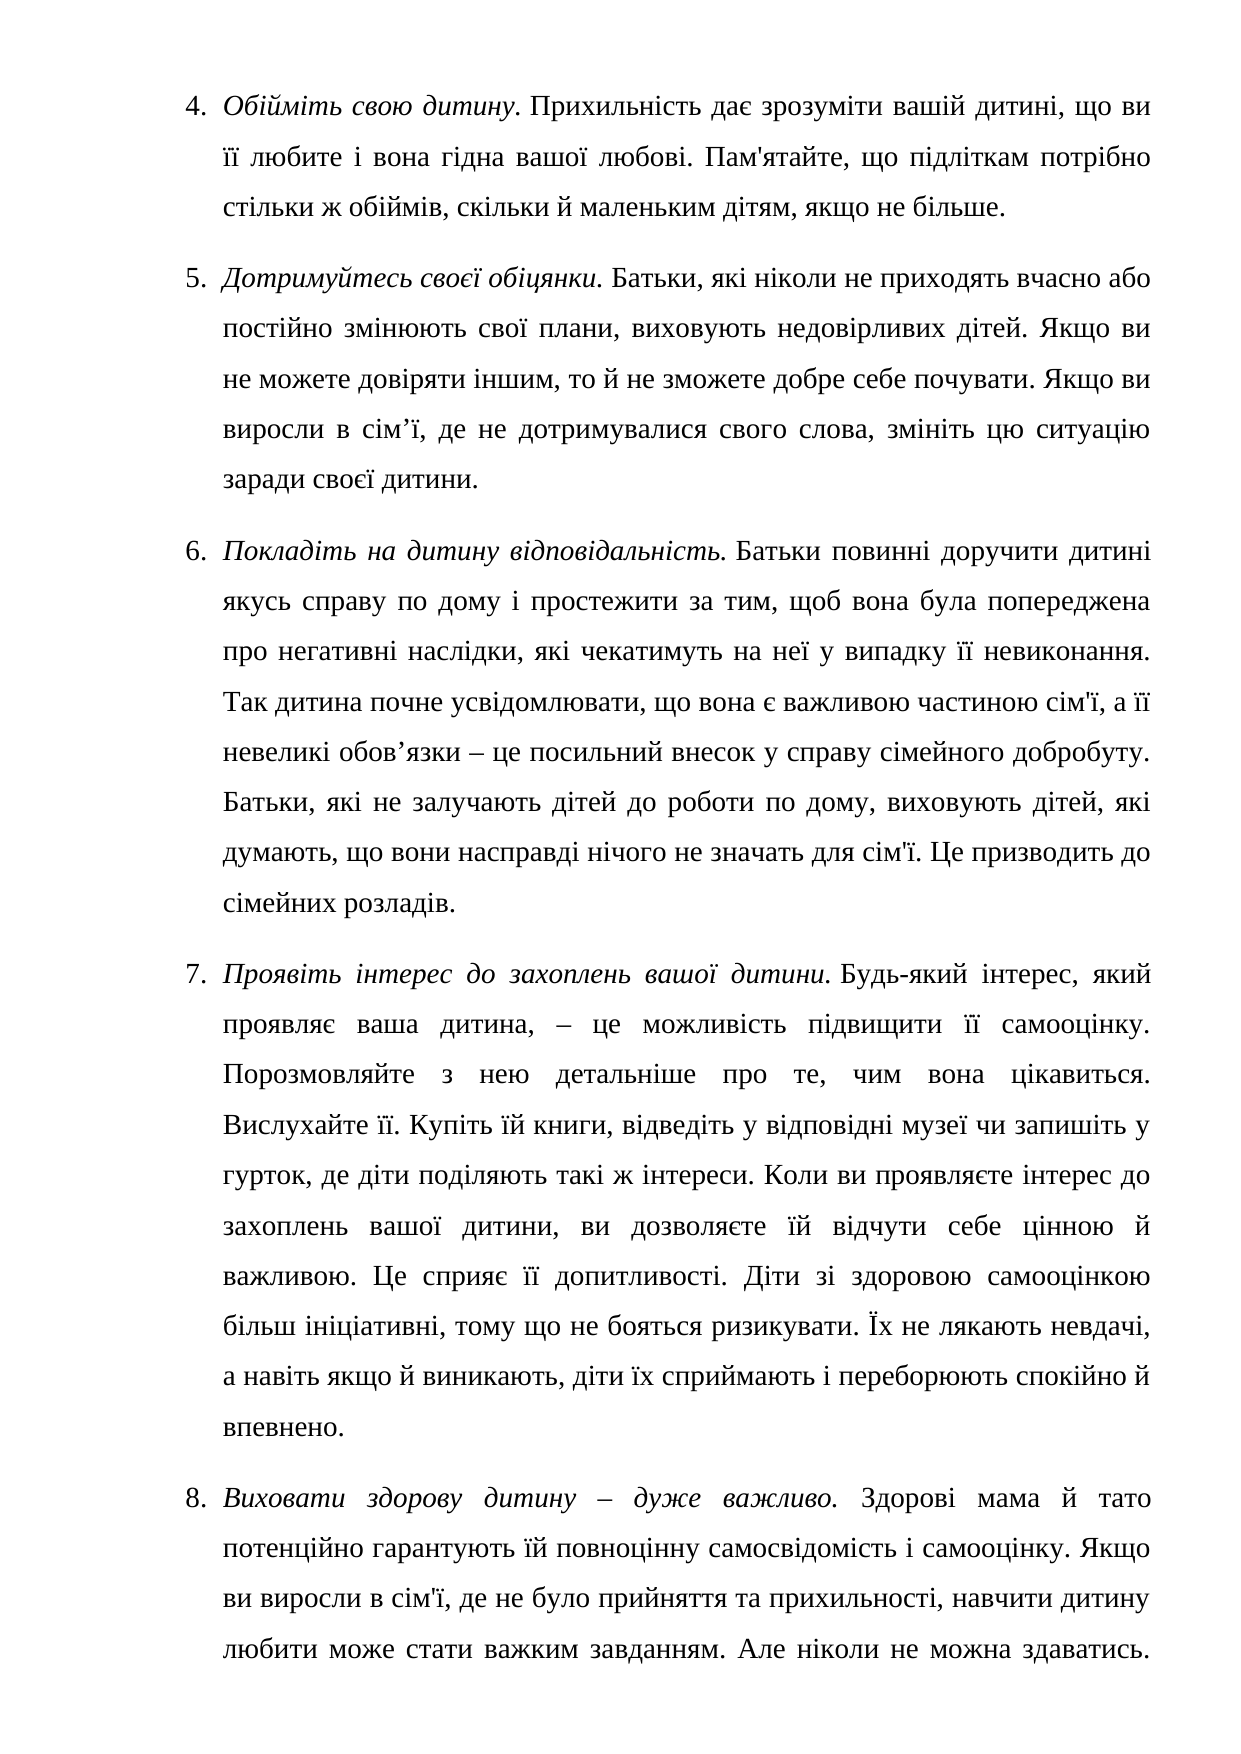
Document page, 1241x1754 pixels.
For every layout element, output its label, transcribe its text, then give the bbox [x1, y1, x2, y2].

list Покладіть на дитину відповідальність. Батьки повинні доручити дитині якусь справу по дому і простежити за тим, щоб вона була попереджена про негативні наслідки, які чекатимуть на неї у випадку її невиконання. Так дитина почне усвідомлювати, що вона є важливою частиною сім'ї, а її невеликі обов’язки – це посильний внесок у справу сімейного добробуту. Батьки, які не залучають дітей до роботи по дому, виховують дітей, які думають, що вони насправді нічого не значать для сім'ї. Це призводить до сімейних розладів. [185, 533, 1152, 918]
list Дотримуйтесь своєї обіцянки. Батьки, які ніколи не приходять вчасно або постійно змінюють свої плани, виховують недовірливих дітей. Якщо ви не можете довіряти іншим, то й не зможете добре себе почувати. Якщо ви виросли в сім’ї, де не дотримувалися свого слова, змініть цю ситуацію заради своєї дитини. [185, 260, 1152, 495]
list Обійміть свою дитину. Прихильність дає зрозуміти вашій дитині, що ви її любите і вона гідна вашої любові. Пам'ятайте, що підліткам потрібно стільки ж обіймів, скільки й маленьким дітям, якщо не більше. [185, 88, 1152, 223]
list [185, 1480, 1152, 1664]
list Проявіть інтерес до захоплень вашої дитини. Будь-який інтерес, який проявляє ваша дитина, – це можливість підвищити її самооцінку. Порозмовляйте з нею детальніше про те, чим вона цікавиться. Вислухайте її. Купіть їй книги, відведіть у відповідні музеї чи запишіть у гурток, де діти поділяють такі ж інтереси. Коли ви проявляєте інтерес до захоплень вашої дитини, ви дозволяєте їй відчути себе цінною й важливою. Це сприяє її допитливості. Діти зі здоровою самооцінкою більш ініціативні, тому що не бояться ризикувати. Їх не лякають невдачі, а навіть якщо й виникають, діти їх сприймають і переборюють спокійно й впевнено. [185, 956, 1152, 1442]
